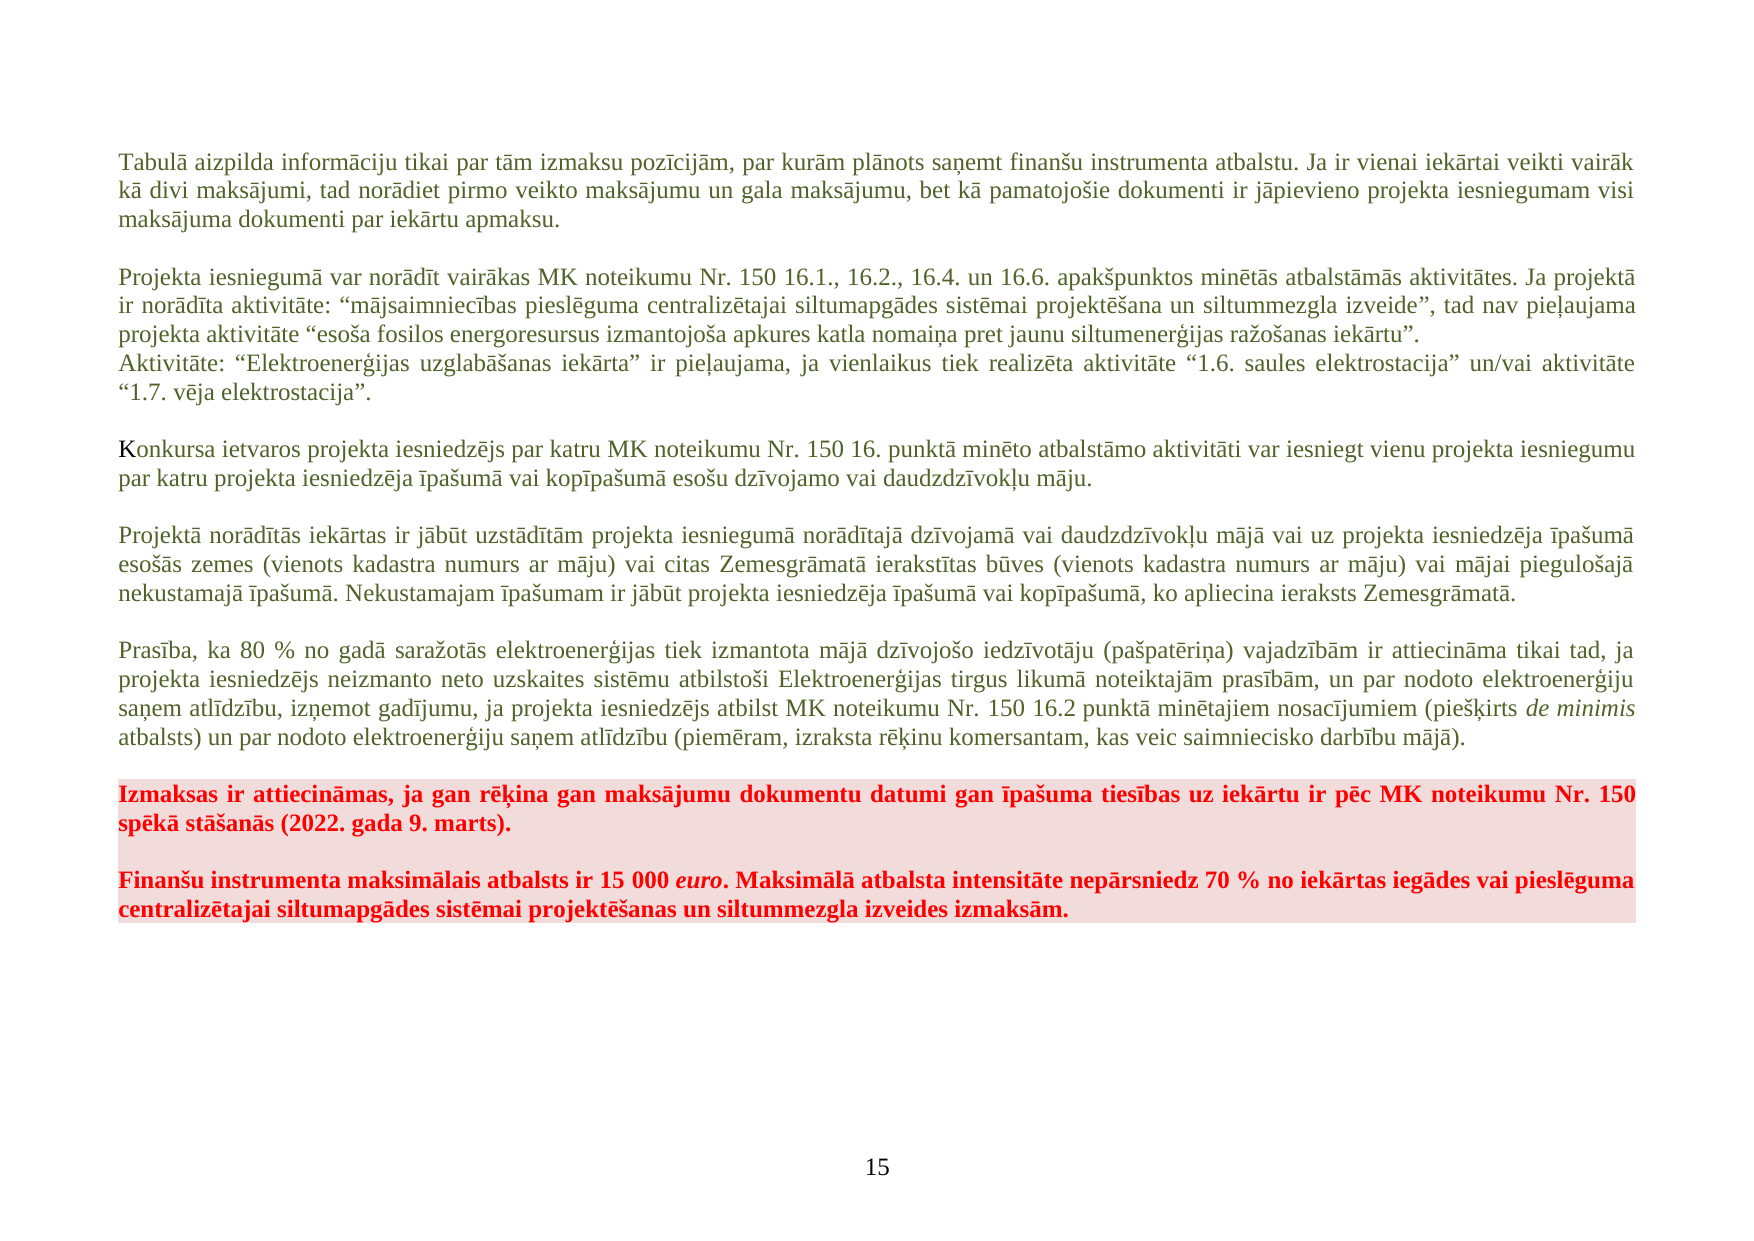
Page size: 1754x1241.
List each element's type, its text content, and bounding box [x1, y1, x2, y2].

text Izmaksas ir attiecināmas, ja gan rēķina gan maksājumu dokumentu datumi gan īpašuma tiesības uz iekārtu ir pēc MK noteikumu Nr. 150 spēkā stāšanās (2022. gada 9. marts). [118, 779, 1636, 837]
text Tabulā aizpilda informāciju tikai par tām izmaksu pozīcijām, par kurām plānots saņemt finanšu instrumenta atbalstu. Ja ir vienai iekārtai veikti vairāk kā divi maksājumi, tad norādiet pirmo veikto maksājumu un gala maksājumu, bet kā pamatojošie dokumenti ir jāpievieno projekta iesniegumam visi maksājuma dokumenti par iekārtu apmaksu. [118, 147, 1636, 233]
text Projektā norādītās iekārtas ir jābūt uzstādītām projekta iesniegumā norādītajā dzīvojamā vai daudzdzīvokļu mājā vai uz projekta iesniedzēja īpašumā esošās zemes (vienots kadastra numurs ar māju) vai citas Zemesgrāmatā ierakstītas būves (vienots kadastra numurs ar māju) vai mājai piegulošajā nekustamajā īpašumā. Nekustamajam īpašumam ir jābūt projekta iesniedzēja īpašumā vai kopīpašumā, ko apliecina ieraksts Zemesgrāmatā. [118, 521, 1636, 607]
text Finanšu instrumenta maksimālais atbalsts ir 15 000 euro. Maksimālā atbalsta intensitāte nepārsniedz 70 % no iekārtas iegādes vai pieslēguma centralizētajai siltumapgādes sistēmai projektēšanas un siltummezgla izveides izmaksām. [118, 866, 1636, 923]
text Prasība, ka 80 % no gadā saražotās elektroenerģijas tiek izmantota mājā dzīvojošo iedzīvotāju (pašpatēriņa) vajadzībām ir attiecināma tikai tad, ja projekta iesniedzējs neizmanto neto uzskaites sistēmu atbilstoši Elektroenerģijas tirgus likumā noteiktajām prasībām, un par nodoto elektroenerģiju saņem atlīdzību, izņemot gadījumu, ja projekta iesniedzējs atbilst MK noteikumu Nr. 150 16.2 punktā minētajiem nosacījumiem (piešķirts de minimis atbalsts) un par nodoto elektroenerģiju saņem atlīdzību (piemēram, izraksta rēķinu komersantam, kas veic saimniecisko darbību mājā). [118, 636, 1636, 751]
text Aktivitāte: “Elektroenerģijas uzglabāšanas iekārta” ir pieļaujama, ja vienlaikus tiek realizēta aktivitāte “1.6. saules elektrostacija” un/vai aktivitāte “1.7. vēja elektrostacija”. [118, 348, 1636, 406]
text Konkursa ietvaros projekta iesniedzējs par katru MK noteikumu Nr. 150 16. punktā minēto atbalstāmo aktivitāti var iesniegt vienu projekta iesniegumu par katru projekta iesniedzēja īpašumā vai kopīpašumā esošu dzīvojamo vai daudzdzīvokļu māju. [118, 434, 1636, 492]
text Projekta iesniegumā var norādīt vairākas MK noteikumu Nr. 150 16.1., 16.2., 16.4. un 16.6. apakšpunktos minētās atbalstāmās aktivitātes. Ja projektā ir norādīta aktivitāte: “mājsaimniecības pieslēguma centralizētajai siltumapgādes sistēmai projektēšana un siltummezgla izveide”, tad nav pieļaujama projekta aktivitāte “esoša fosilos energoresursus izmantojoša apkures katla nomaiņa pret jaunu siltumenerģijas ražošanas iekārtu”. [118, 262, 1636, 348]
